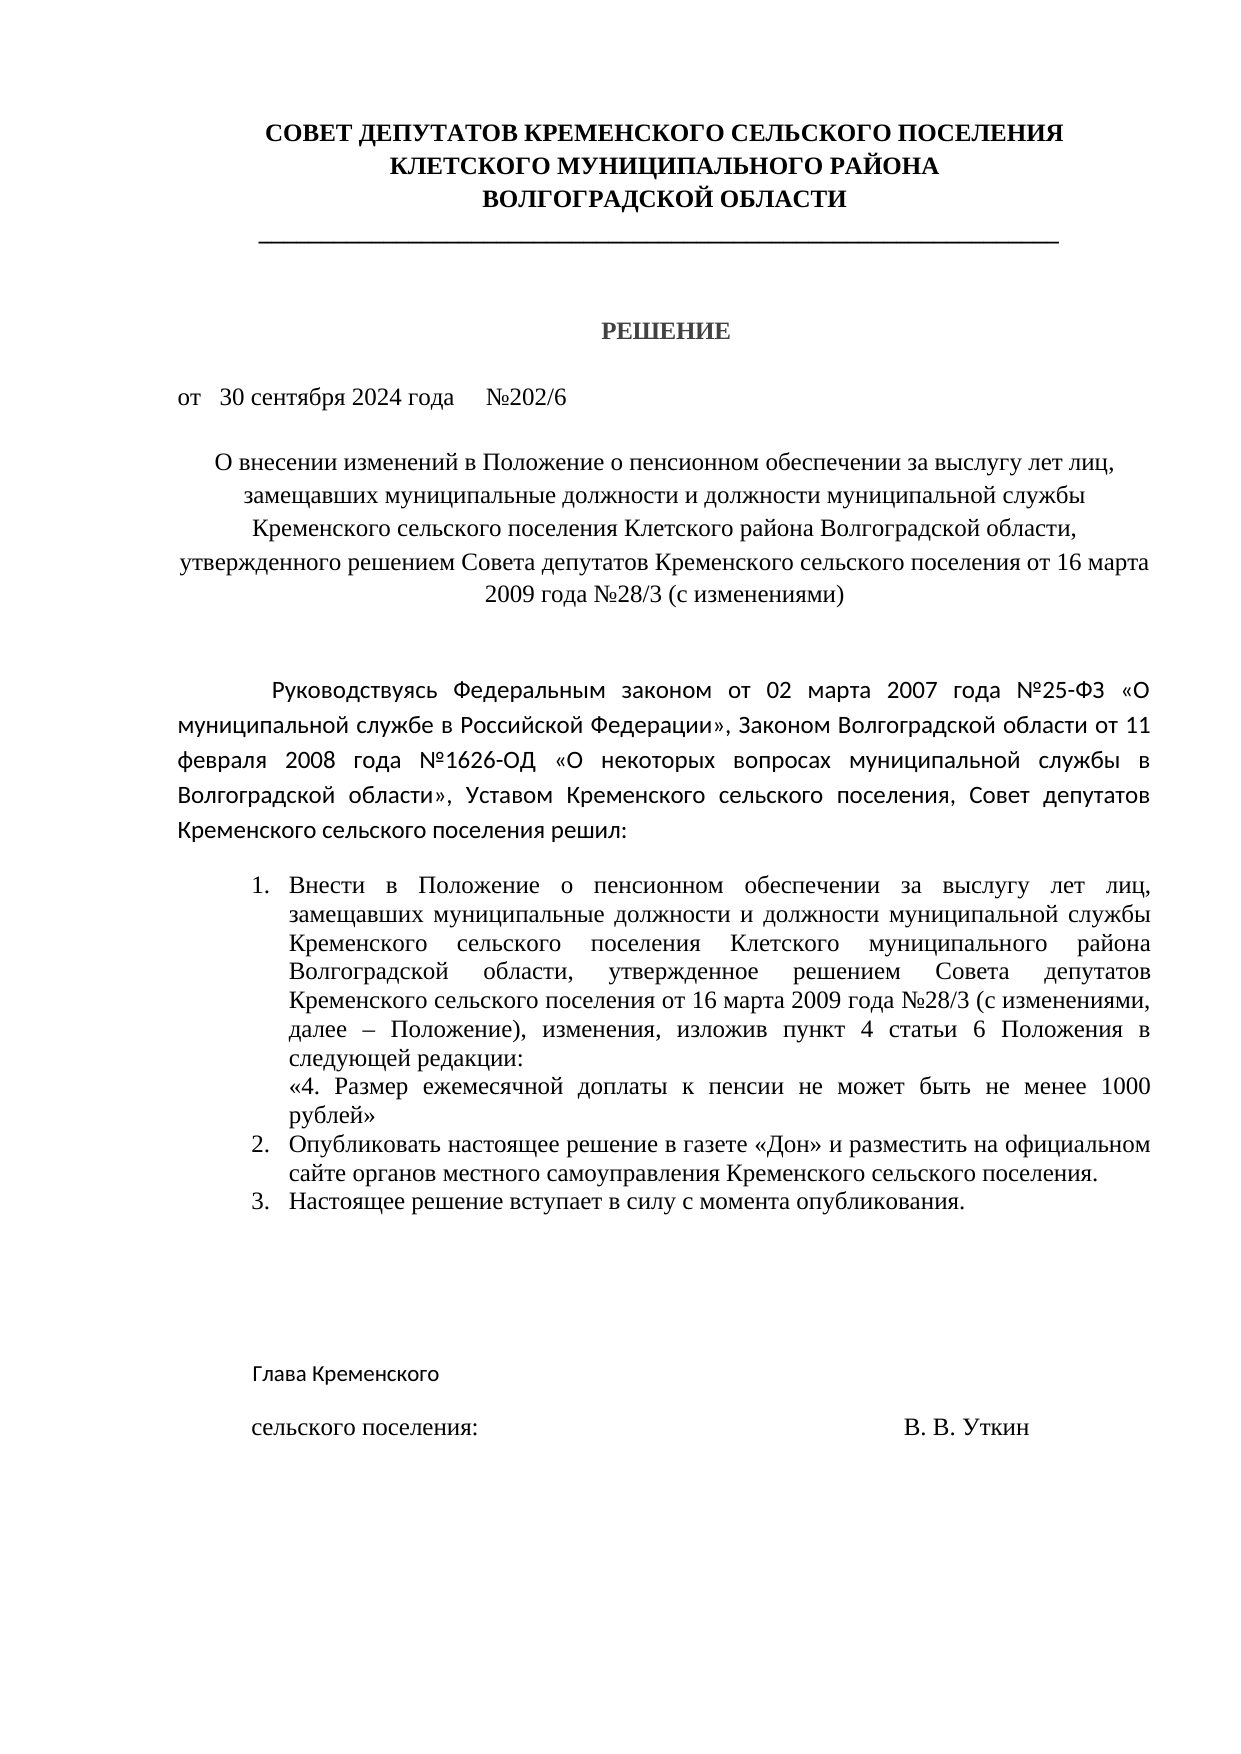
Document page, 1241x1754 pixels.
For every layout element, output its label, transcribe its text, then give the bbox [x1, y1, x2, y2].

text Глава Кременского [177, 1359, 1152, 1387]
text РЕШЕНИЕ [180, 316, 1152, 345]
list «4. Размер ежемесячной доплаты к пенсии не может быть не менее 1000 рублей» [288, 1071, 1152, 1129]
text СОВЕТ ДЕПУТАТОВ КРЕМЕНСКОГО СЕЛЬСКОГО ПОСЕЛЕНИЯ [177, 118, 1152, 147]
text Руководствуясь Федеральным законом от 02 марта 2007 года №25-ФЗ «О муниципальной службе в Российской Федерации», Законом Волгоградской области от 11 февраля 2008 года №1626-ОД «О некоторых вопросах муниципальной службы в Волгоградской области», Уставом Кременского сельского поселения, Совет депутатов Кременского сельского поселения решил: [177, 674, 1152, 845]
text от 30 сентября 2024 года №202/6 [177, 382, 1152, 411]
list сельского поселения: В. В. Уткин [251, 1412, 1152, 1441]
list Внести в Положение о пенсионном обеспечении за выслугу лет лиц, замещавших муниципальные должности и должности муниципальной службы Кременского сельского поселения Клетского муниципального района Волгоградской области, утвержденное решением Совета депутатов Кременского сельского поселения от 16 марта 2009 года №28/3 (с изменениями, далее – Положение), изменения, изложив пункт 4 статьи 6 Положения в следующей редакции: [251, 870, 1152, 1071]
text ________________________________________________________________ [177, 217, 1152, 246]
text ВОЛГОГРАДСКОЙ ОБЛАСТИ [177, 184, 1152, 213]
text О внесении изменений в Положение о пенсионном обеспечении за выслугу лет лиц, замещавших муниципальные должности и должности муниципальной службы Кременского сельского поселения Клетского района Волгоградской области, утвержденного решением Совета депутатов Кременского сельского поселения от 16 марта 2009 года №28/3 (с изменениями) [177, 447, 1152, 608]
list Настоящее решение вступает в силу с момента опубликования. [251, 1186, 1152, 1215]
text КЛЕТСКОГО МУНИЦИПАЛЬНОГО РАЙОНА [177, 151, 1152, 180]
list Опубликовать настоящее решение в газете «Дон» и разместить на официальном сайте органов местного самоуправления Кременского сельского поселения. [251, 1129, 1152, 1186]
